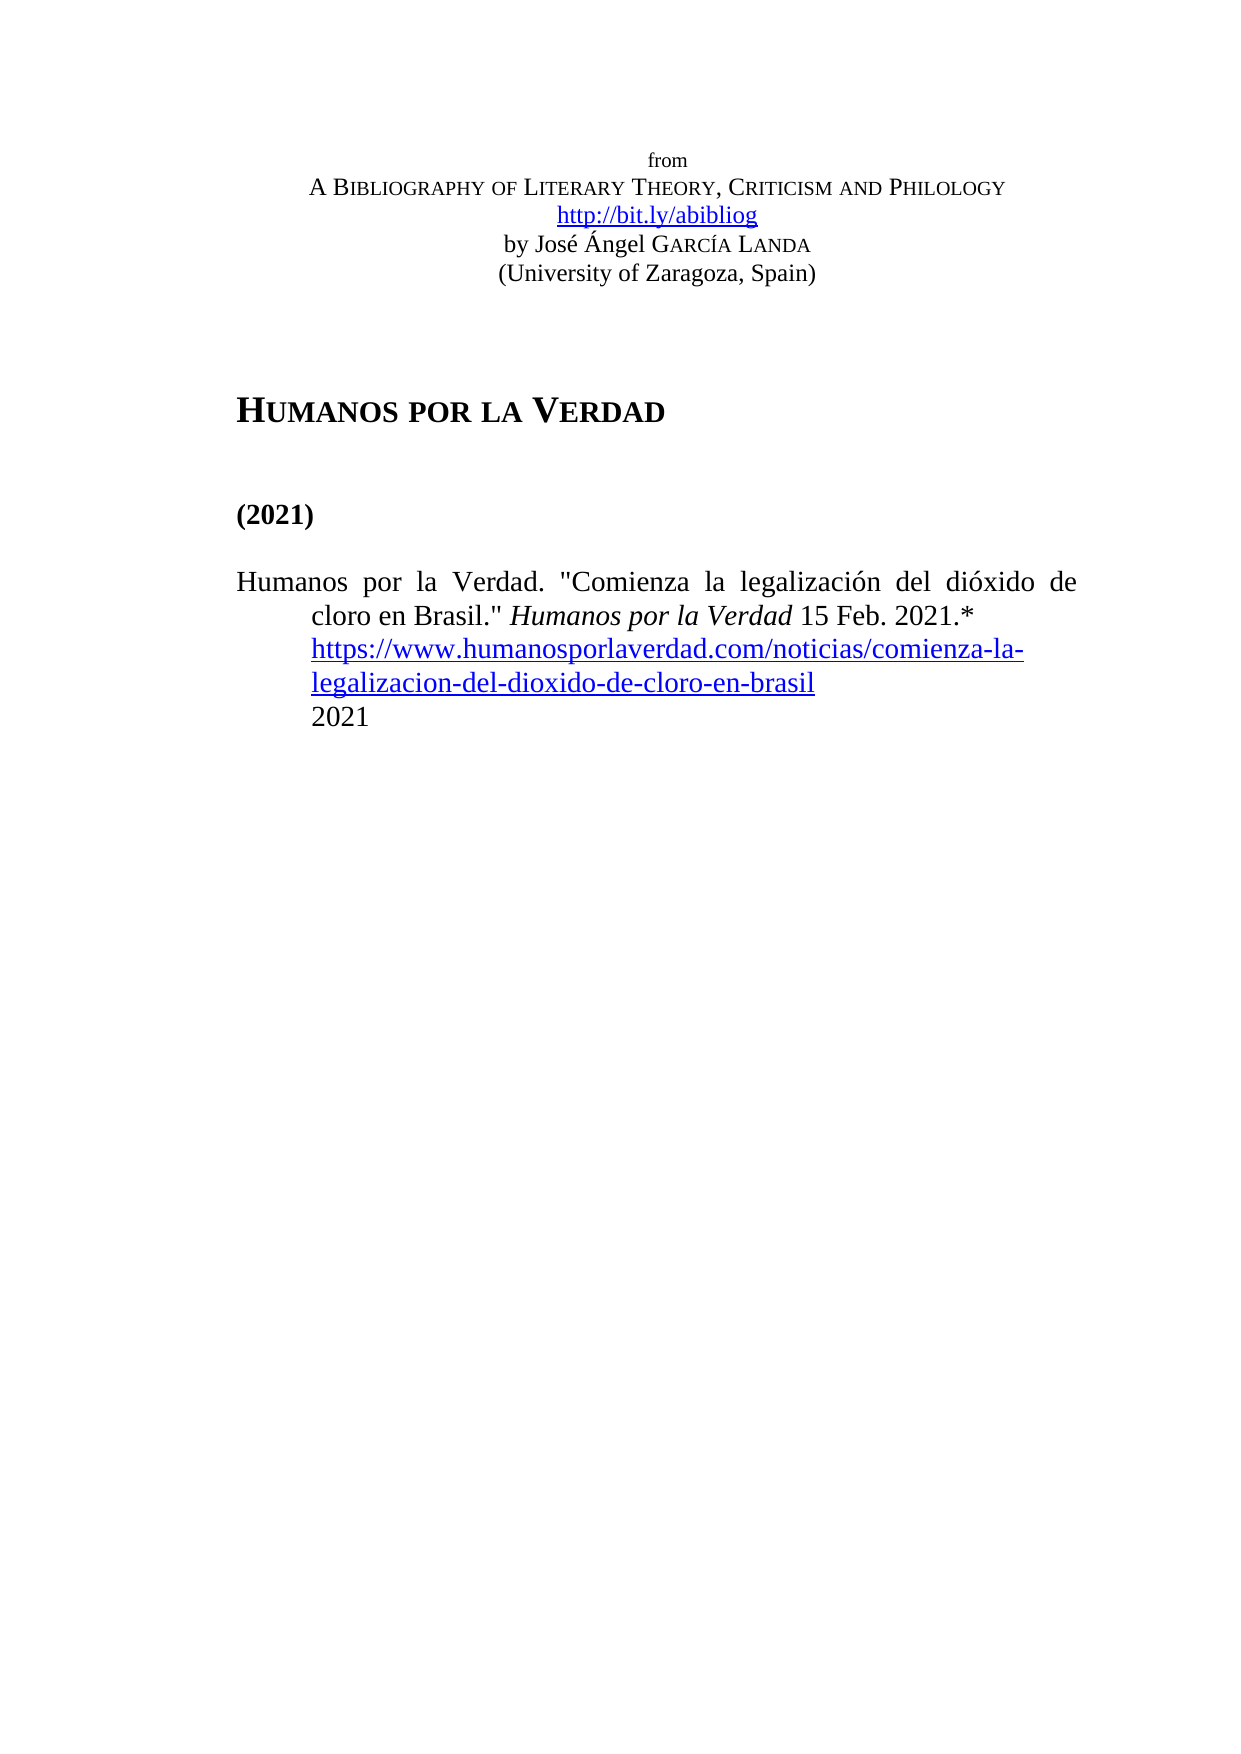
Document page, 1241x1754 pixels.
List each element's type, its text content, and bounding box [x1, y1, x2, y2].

text Humanos por la Verdad. "Comienza la legalización del dióxido de cloro en Brasil." Humanos por la Verdad 15 Feb. 2021.* [236, 564, 1078, 632]
text by José Ángel García Landa [236, 229, 1078, 258]
text Humanos por la Verdad [236, 387, 1078, 430]
text (2021) [236, 497, 1078, 531]
text A Bibliography of Literary Theory, Criticism and Philology [236, 172, 1078, 200]
text http://bit.ly/abibliog [236, 200, 1078, 229]
text https://www.humanosporlaverdad.com/noticias/comienza-la-legalizacion-del-dioxido-de-cloro-en-brasil [236, 632, 1078, 699]
text 2021 [236, 699, 1078, 732]
text (University of Zaragoza, Spain) [236, 258, 1078, 287]
text from [236, 148, 1078, 172]
